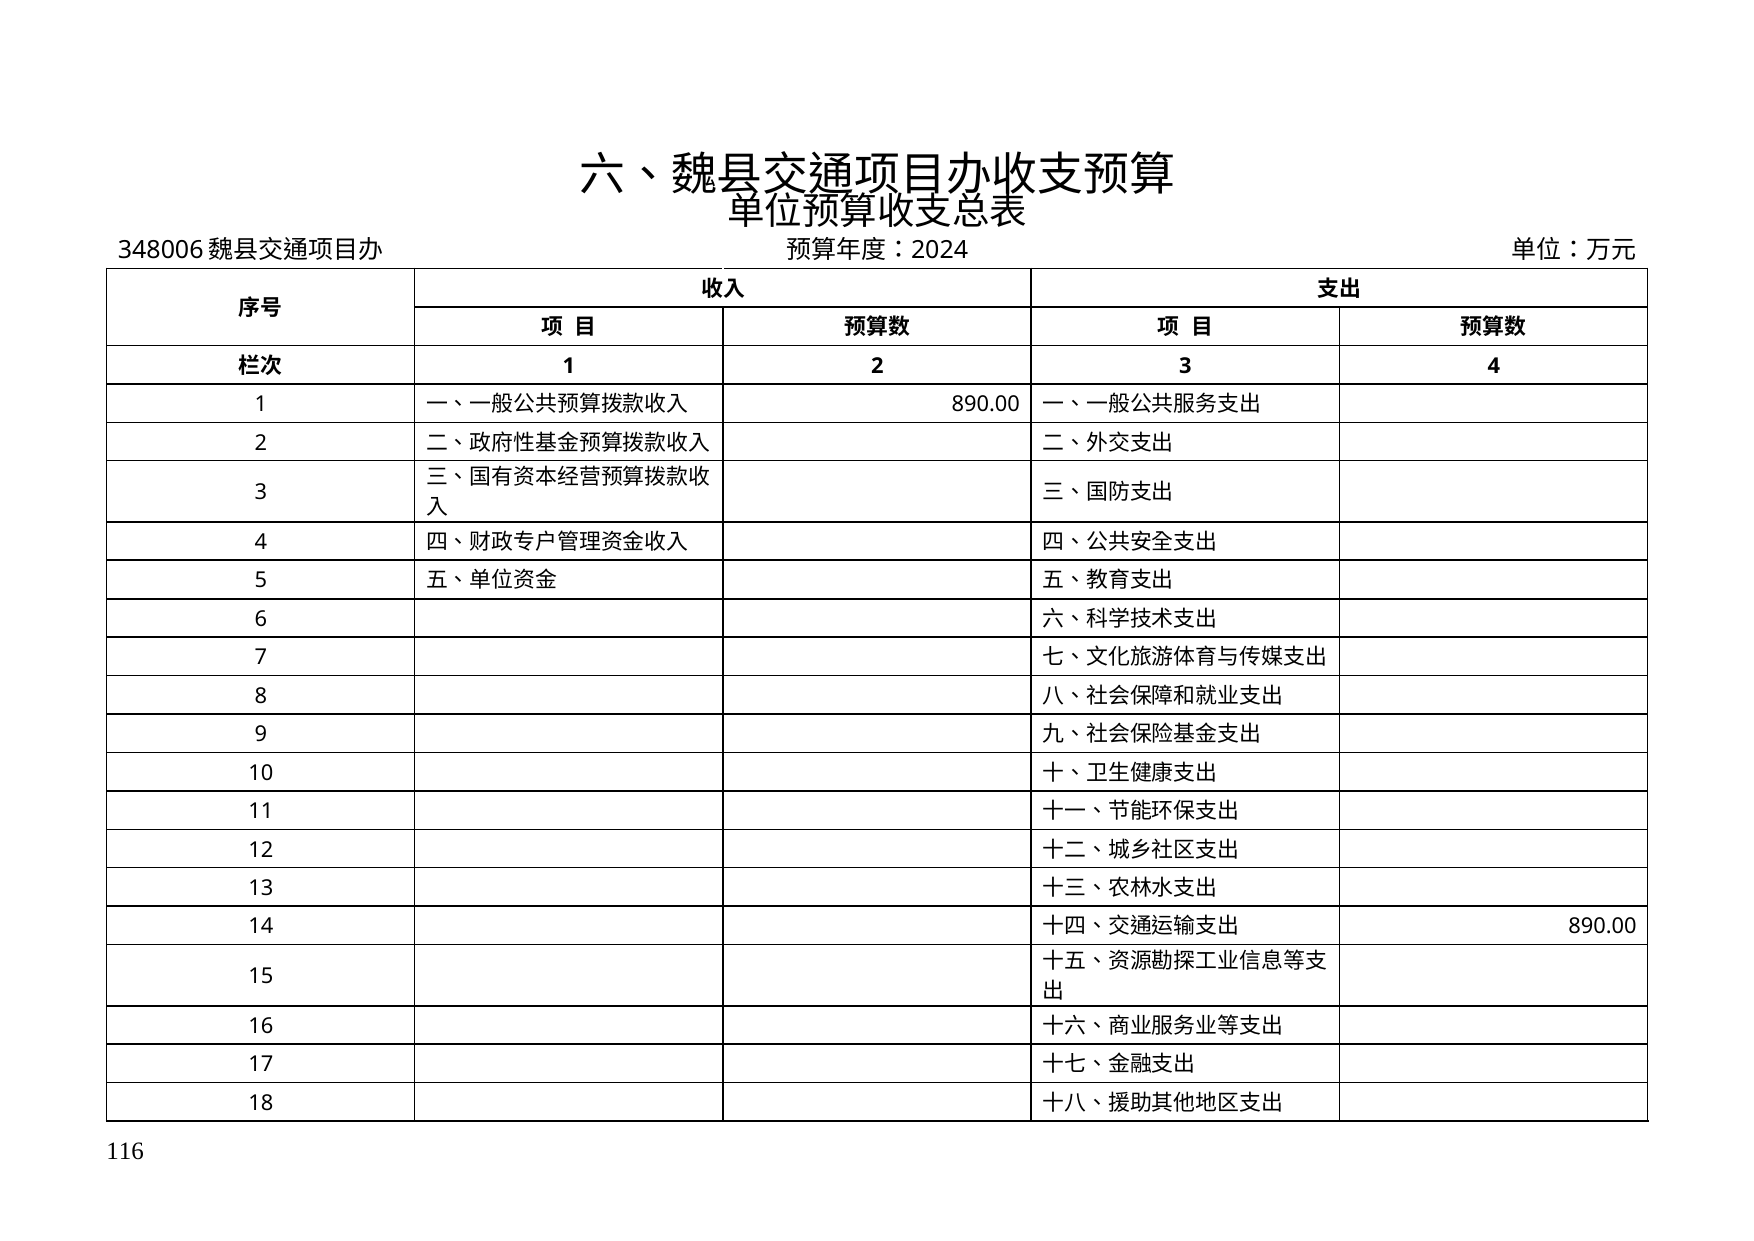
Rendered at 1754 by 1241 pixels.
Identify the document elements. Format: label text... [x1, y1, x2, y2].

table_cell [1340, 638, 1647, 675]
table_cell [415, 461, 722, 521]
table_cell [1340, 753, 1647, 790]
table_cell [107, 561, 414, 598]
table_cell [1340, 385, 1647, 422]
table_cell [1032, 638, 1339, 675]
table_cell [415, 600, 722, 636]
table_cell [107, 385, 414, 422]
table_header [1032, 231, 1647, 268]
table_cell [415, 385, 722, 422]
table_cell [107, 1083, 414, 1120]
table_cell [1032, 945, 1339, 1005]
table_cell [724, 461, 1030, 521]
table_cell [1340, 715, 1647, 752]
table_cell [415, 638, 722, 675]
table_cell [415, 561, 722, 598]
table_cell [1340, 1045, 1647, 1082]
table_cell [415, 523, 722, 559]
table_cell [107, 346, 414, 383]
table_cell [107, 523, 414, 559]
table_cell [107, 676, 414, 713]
text 六、魏县交通项目办收支预算 [106, 142, 1648, 204]
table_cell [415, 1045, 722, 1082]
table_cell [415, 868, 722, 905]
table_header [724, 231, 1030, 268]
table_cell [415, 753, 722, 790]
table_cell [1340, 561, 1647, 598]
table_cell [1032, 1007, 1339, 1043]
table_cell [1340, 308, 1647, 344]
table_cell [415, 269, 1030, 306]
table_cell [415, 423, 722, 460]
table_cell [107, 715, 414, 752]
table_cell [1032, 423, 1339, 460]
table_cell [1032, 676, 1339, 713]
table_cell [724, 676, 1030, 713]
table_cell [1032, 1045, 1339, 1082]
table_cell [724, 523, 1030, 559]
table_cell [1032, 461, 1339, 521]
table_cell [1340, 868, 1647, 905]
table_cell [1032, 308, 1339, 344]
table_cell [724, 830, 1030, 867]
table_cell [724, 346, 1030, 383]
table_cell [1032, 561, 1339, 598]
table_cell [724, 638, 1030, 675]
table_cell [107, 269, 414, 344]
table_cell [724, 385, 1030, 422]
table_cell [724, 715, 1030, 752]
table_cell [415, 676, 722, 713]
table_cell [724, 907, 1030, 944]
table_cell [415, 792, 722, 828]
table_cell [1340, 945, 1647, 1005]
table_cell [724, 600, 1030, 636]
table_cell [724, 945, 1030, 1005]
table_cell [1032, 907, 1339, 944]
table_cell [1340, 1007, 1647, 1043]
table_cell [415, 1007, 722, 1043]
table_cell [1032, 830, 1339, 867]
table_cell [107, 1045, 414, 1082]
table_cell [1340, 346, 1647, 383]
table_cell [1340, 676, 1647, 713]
text 单位预算收支总表 [106, 204, 1648, 229]
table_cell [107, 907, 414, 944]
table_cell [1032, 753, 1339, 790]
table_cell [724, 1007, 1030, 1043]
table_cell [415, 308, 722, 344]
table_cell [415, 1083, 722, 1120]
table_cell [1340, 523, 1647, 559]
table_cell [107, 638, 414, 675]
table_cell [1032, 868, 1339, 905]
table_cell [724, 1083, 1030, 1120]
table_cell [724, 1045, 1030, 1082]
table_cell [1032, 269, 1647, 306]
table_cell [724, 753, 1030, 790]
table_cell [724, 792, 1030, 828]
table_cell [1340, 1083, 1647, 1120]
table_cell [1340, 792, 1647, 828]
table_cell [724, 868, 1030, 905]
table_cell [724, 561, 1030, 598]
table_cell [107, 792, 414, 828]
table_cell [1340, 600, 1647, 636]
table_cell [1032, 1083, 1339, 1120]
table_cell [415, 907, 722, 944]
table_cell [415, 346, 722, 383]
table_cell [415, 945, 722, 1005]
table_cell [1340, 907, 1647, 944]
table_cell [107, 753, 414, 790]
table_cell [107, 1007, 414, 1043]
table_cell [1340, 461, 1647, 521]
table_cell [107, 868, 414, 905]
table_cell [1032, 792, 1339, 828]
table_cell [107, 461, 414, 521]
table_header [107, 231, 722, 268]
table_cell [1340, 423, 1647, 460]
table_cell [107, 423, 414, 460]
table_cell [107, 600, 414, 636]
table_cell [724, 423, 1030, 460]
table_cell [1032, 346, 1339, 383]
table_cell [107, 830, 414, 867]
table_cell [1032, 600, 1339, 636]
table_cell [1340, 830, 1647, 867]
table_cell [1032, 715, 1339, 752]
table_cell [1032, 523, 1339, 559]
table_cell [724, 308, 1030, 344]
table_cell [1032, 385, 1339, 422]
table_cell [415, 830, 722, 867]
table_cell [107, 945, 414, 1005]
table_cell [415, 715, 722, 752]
